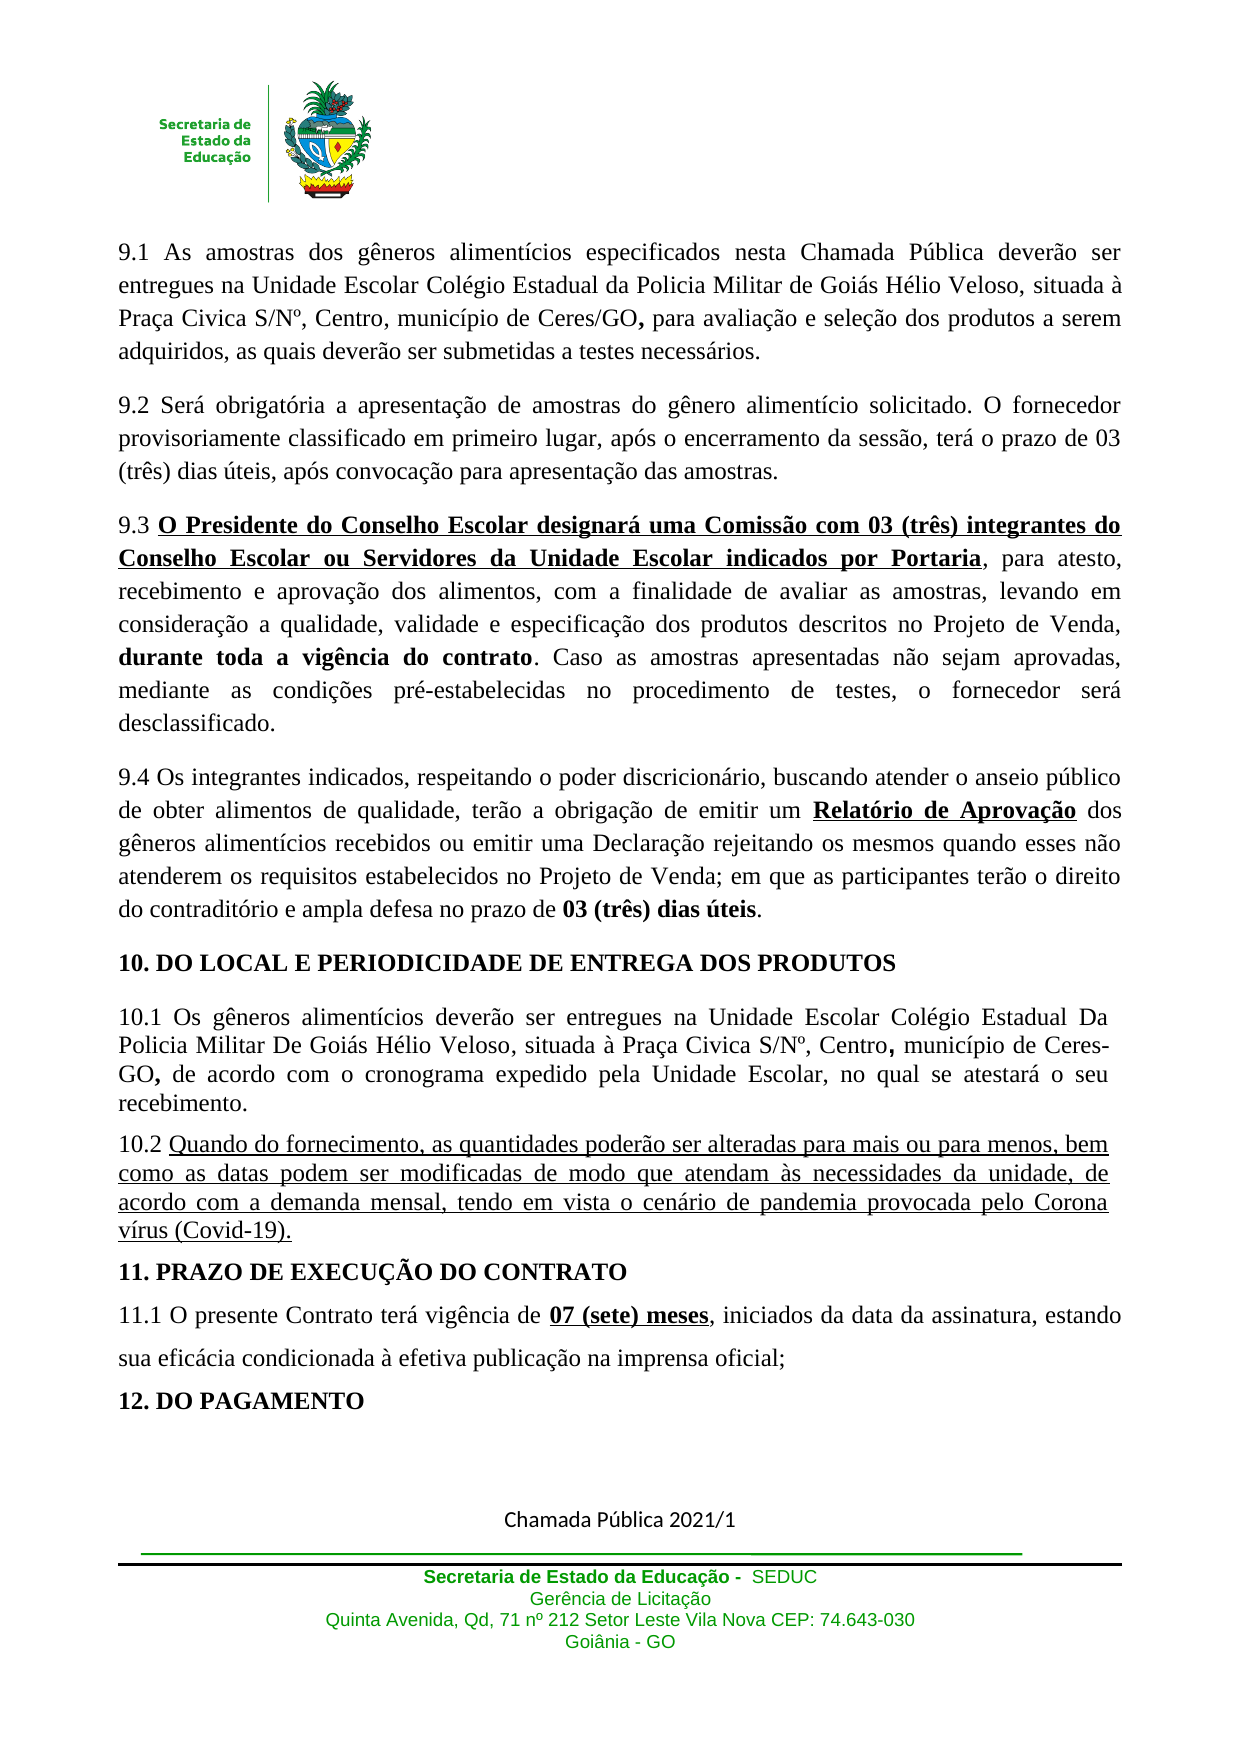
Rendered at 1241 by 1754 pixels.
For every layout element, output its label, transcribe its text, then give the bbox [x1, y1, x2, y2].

text 11.1 O presente Contrato terá vigência de 07 (sete) meses, iniciados da data da assinatura, estando sua eficácia condicionada à efetiva publicação na imprensa oficial; [118, 1300, 1122, 1372]
picture [118, 73, 412, 210]
text 11. PRAZO DE EXECUÇÃO DO CONTRATO [118, 1257, 1122, 1286]
text 9.2 Será obrigatória a apresentação de amostras do gênero alimentício solicitado. O fornecedor provisoriamente classificado em primeiro lugar, após o encerramento da sessão, terá o prazo de 03 (três) dias úteis, após convocação para apresentação das amostras. [118, 390, 1122, 485]
text 10. DO LOCAL E PERIODICIDADE DE ENTREGA DOS PRODUTOS [118, 948, 1118, 977]
text 10.1 Os gêneros alimentícios deverão ser entregues na Unidade Escolar Colégio Estadual Da Policia Militar De Goiás Hélio Veloso, situada à Praça Civica S/Nº, Centro, município de Ceres-GO, de acordo com o cronograma expedido pela Unidade Escolar, no qual se atestará o seu recebimento. [118, 1002, 1110, 1117]
text 9.3 O Presidente do Conselho Escolar designará uma Comissão com 03 (três) integrantes do Conselho Escolar ou Servidores da Unidade Escolar indicados por Portaria, para atesto, recebimento e aprovação dos alimentos, com a finalidade de avaliar as amostras, levando em consideração a qualidade, validade e especificação dos produtos descritos no Projeto de Venda, durante toda a vigência do contrato. Caso as amostras apresentadas não sejam aprovadas, mediante as condições pré-estabelecidas no procedimento de testes, o fornecedor será desclassificado. [118, 510, 1122, 737]
text 9.4 Os integrantes indicados, respeitando o poder discricionário, buscando atender o anseio público de obter alimentos de qualidade, terão a obrigação de emitir um Relatório de Aprovação dos gêneros alimentícios recebidos ou emitir uma Declaração rejeitando os mesmos quando esses não atenderem os requisitos estabelecidos no Projeto de Venda; em que as participantes terão o direito do contraditório e ampla defesa no prazo de 03 (três) dias úteis. [118, 762, 1122, 923]
text 12. DO PAGAMENTO [118, 1386, 1122, 1415]
text 10.2 Quando do fornecimento, as quantidades poderão ser alteradas para mais ou para menos, bem como as datas podem ser modificadas de modo que atendam às necessidades da unidade, de acordo com a demanda mensal, tendo em vista o cenário de pandemia provocada pelo Corona vírus (Covid-19). [118, 1129, 1110, 1183]
text 10.2 Quando do fornecimento, as quantidades poderão ser alteradas para mais ou para menos, bem como as datas podem ser modificadas de modo que atendam às necessidades da unidade, de acordo com a demanda mensal, tendo em vista o cenário de pandemia provocada pelo Corona vírus (Covid-19). [118, 1184, 1110, 1244]
text 9.1 As amostras dos gêneros alimentícios especificados nesta Chamada Pública deverão ser entregues na Unidade Escolar Colégio Estadual da Policia Militar de Goiás Hélio Veloso, situada à Praça Civica S/Nº, Centro, município de Ceres/GO, para avaliação e seleção dos produtos a serem adquiridos, as quais deverão ser submetidas a testes necessários. [118, 237, 1122, 365]
